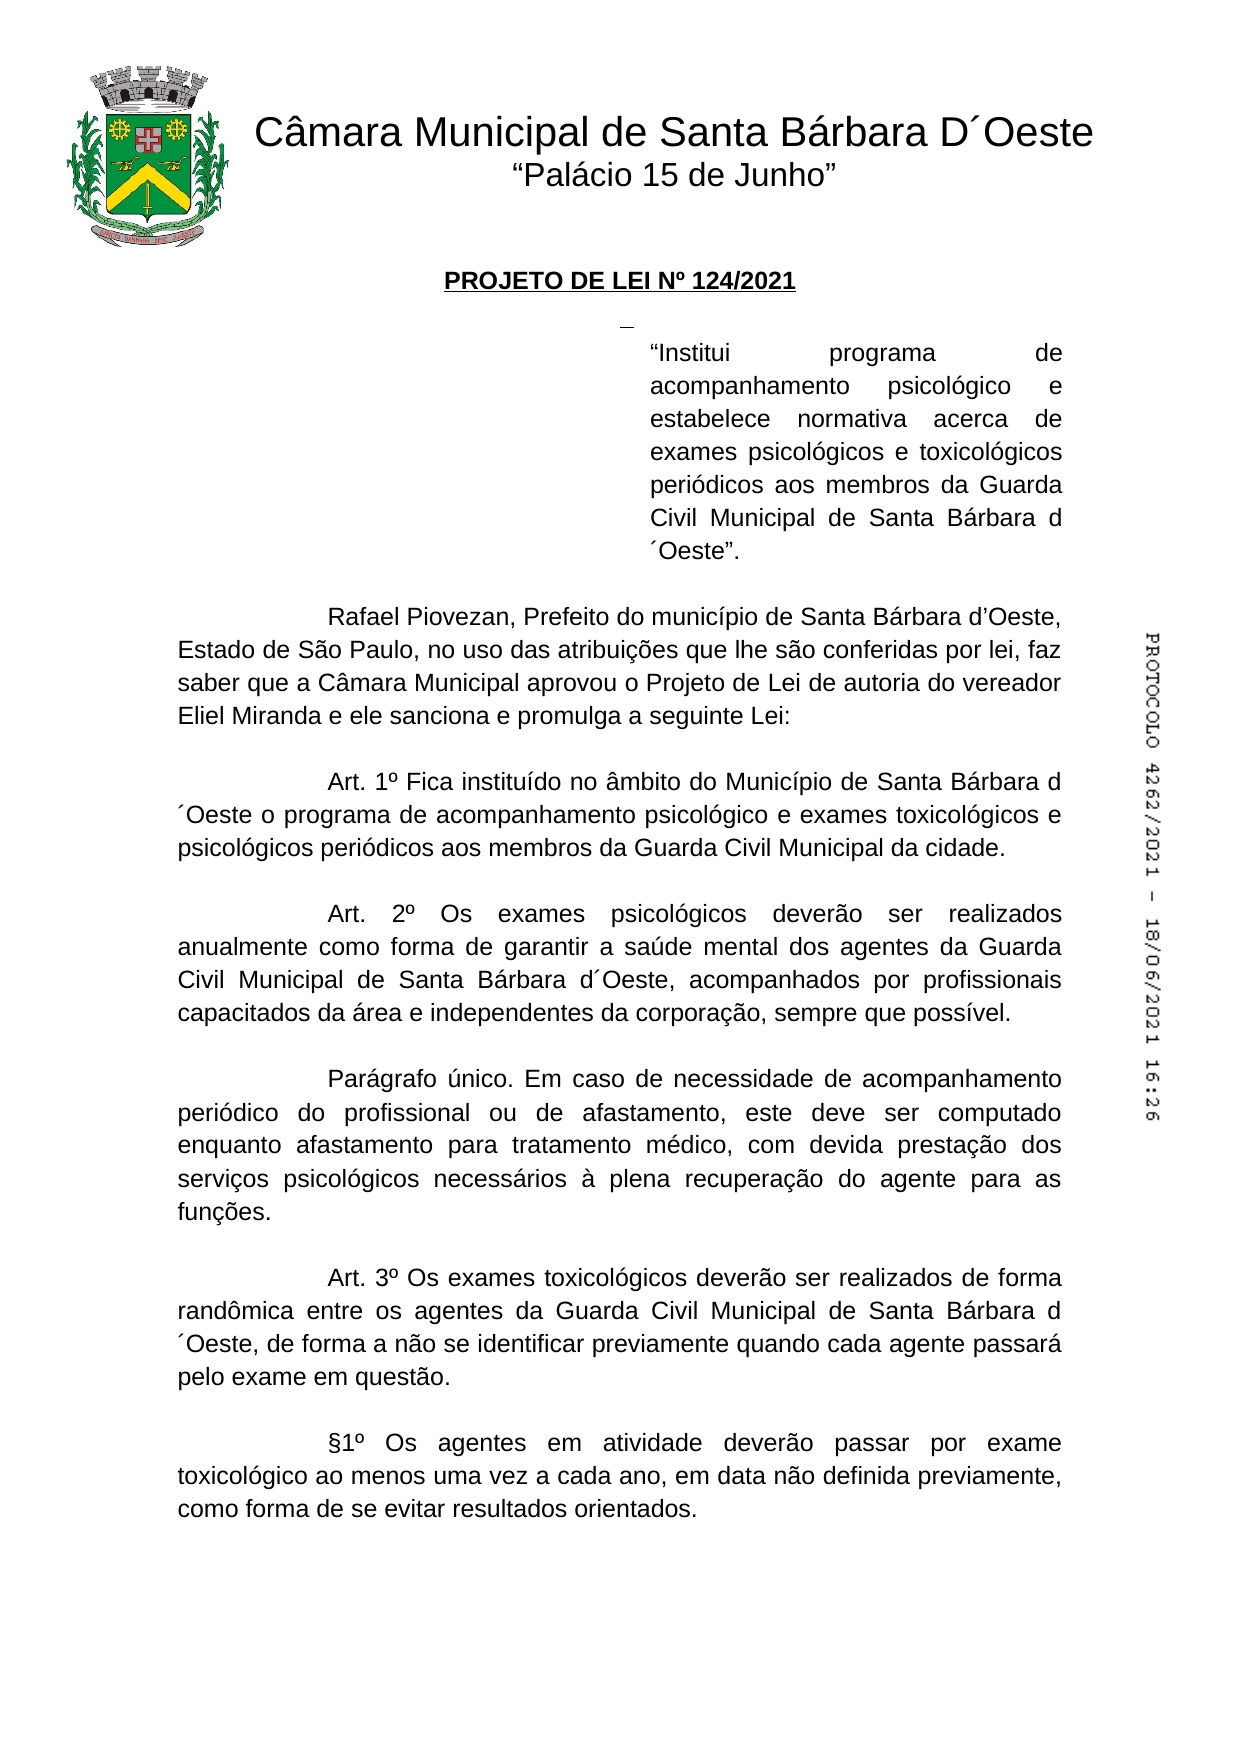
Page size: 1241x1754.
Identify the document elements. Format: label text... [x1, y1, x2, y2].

text Rafael Piovezan, Prefeito do município de Santa Bárbara d’Oeste, Estado de São Paulo, no uso das atribuições que lhe são conferidas por lei, faz saber que a Câmara Municipal aprovou o Projeto de Lei de autoria do vereador Eliel Miranda e ele sanciona e promulga a seguinte Lei: [177, 602, 1063, 730]
title PROJETO DE LEI Nº 124/2021 [177, 266, 1063, 294]
text “Institui programa de acompanhamento psicológico e estabelece normativa acerca de exames psicológicos e toxicológicos periódicos aos membros da Guarda Civil Municipal de Santa Bárbara d´Oeste”. [650, 338, 1063, 565]
picture [66, 66, 235, 254]
text Parágrafo único. Em caso de necessidade de acompanhamento periódico do profissional ou de afastamento, este deve ser computado enquanto afastamento para tratamento médico, com devida prestação dos serviços psicológicos necessários à plena recuperação do agente para as funções. [177, 1064, 1063, 1225]
text §1º Os agentes em atividade deverão passar por exame toxicológico ao menos uma vez a cada ano, em data não definida previamente, como forma de se evitar resultados orientados. [177, 1428, 1063, 1522]
text Art. 1º Fica instituído no âmbito do Município de Santa Bárbara d´Oeste o programa de acompanhamento psicológico e exames toxicológicos e psicológicos periódicos aos membros da Guarda Civil Municipal da cidade. [177, 767, 1063, 862]
text Art. 2º Os exames psicológicos deverão ser realizados anualmente como forma de garantir a saúde mental dos agentes da Guarda Civil Municipal de Santa Bárbara d´Oeste, acompanhados por profissionais capacitados da área e independentes da corporação, sempre que possível. [177, 899, 1063, 1027]
picture [1120, 629, 1183, 1125]
text Art. 3º Os exames toxicológicos deverão ser realizados de forma randômica entre os agentes da Guarda Civil Municipal de Santa Bárbara d´Oeste, de forma a não se identificar previamente quando cada agente passará pelo exame em questão. [177, 1263, 1063, 1390]
